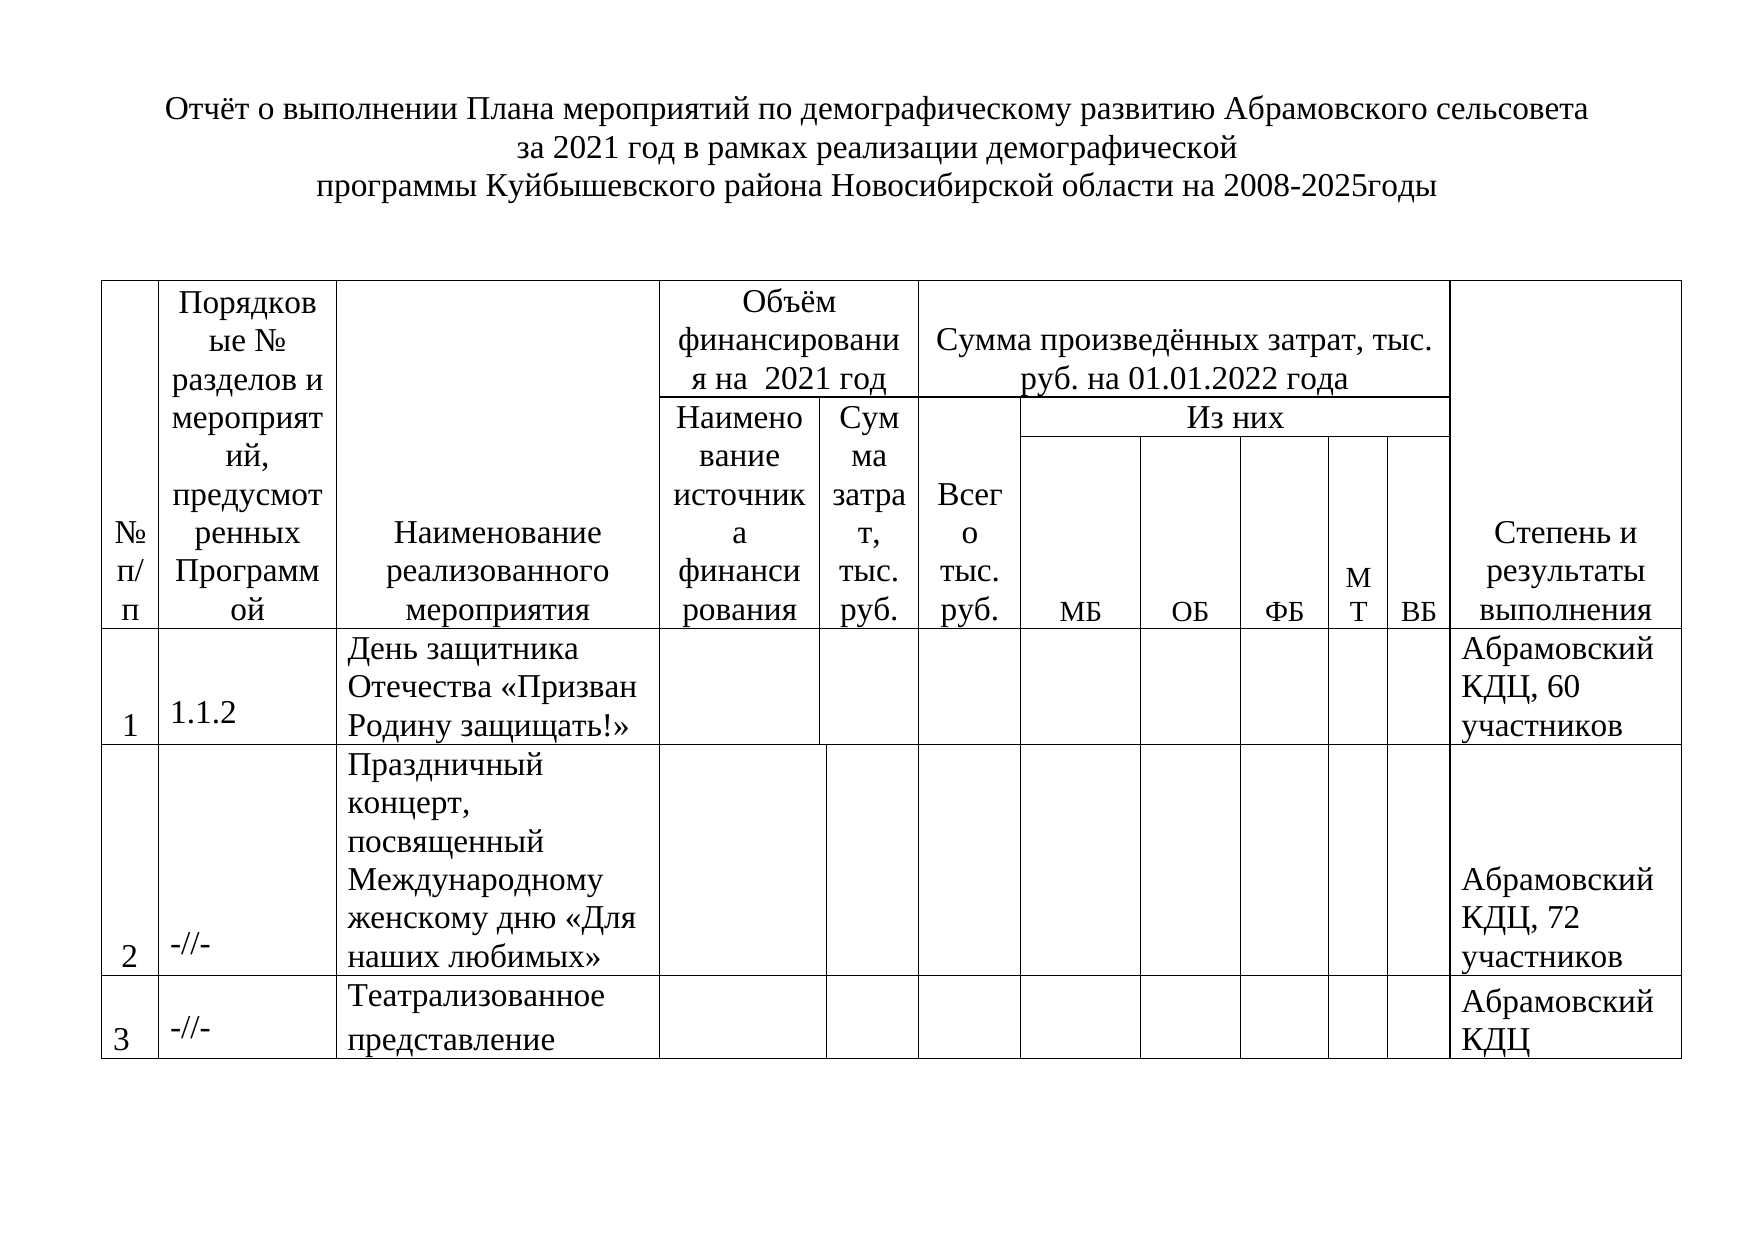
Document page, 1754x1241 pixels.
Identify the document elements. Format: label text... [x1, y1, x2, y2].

text за 2021 год в рамках реализации демографической [118, 127, 1636, 165]
table_cell [1141, 976, 1240, 1058]
table_cell [1388, 976, 1449, 1058]
table_cell Из них [1021, 398, 1449, 436]
table_cell [1141, 745, 1240, 974]
table_cell День защитника Отечества «Призван Родину защищать!» [337, 629, 659, 743]
table_cell [1021, 976, 1140, 1058]
table_cell Наименование источника финансирования [660, 398, 819, 627]
text программы Куйбышевского района Новосибирской области на 2008-2025годы [118, 165, 1636, 204]
table_cell [827, 976, 918, 1058]
table_cell [1021, 745, 1140, 974]
table_cell [1329, 976, 1387, 1058]
table_cell -//- [159, 745, 336, 974]
table_header Наименование реализованного мероприятия [337, 281, 659, 627]
table_cell [1241, 629, 1328, 743]
table_header Степень и результаты выполнения [1451, 281, 1681, 627]
table_cell [1329, 745, 1387, 974]
table_cell [919, 745, 1020, 974]
table_cell ФБ [1241, 437, 1328, 627]
table_cell Сумма затрат, тыс. руб. [820, 398, 918, 627]
table_cell ОБ [1141, 437, 1240, 627]
table_cell 1 [102, 629, 158, 743]
table_cell [820, 629, 918, 743]
table_cell 1.1.2 [159, 629, 336, 743]
table_cell [1241, 745, 1328, 974]
table_cell [1141, 629, 1240, 743]
table_cell [919, 629, 1020, 743]
table_cell МТ [1329, 437, 1387, 627]
table_cell [660, 629, 819, 743]
table_cell [919, 976, 1020, 1058]
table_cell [337, 976, 659, 1058]
table_cell 2 [102, 745, 158, 974]
table_cell -//- [159, 976, 336, 1058]
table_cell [1451, 976, 1681, 1058]
table_cell МБ [1021, 437, 1140, 627]
table_cell [827, 745, 918, 974]
table_cell [1241, 976, 1328, 1058]
table_header Порядковые № разделов и мероприятий, предусмотренных Программой [159, 281, 336, 627]
table_cell [1388, 745, 1449, 974]
table_cell Всего тыс. руб. [919, 398, 1020, 627]
text Отчёт о выполнении Плана мероприятий по демографическому развитию Абрамовского сельсовета [118, 89, 1636, 127]
table_header Сумма произведённых затрат, тыс. руб. на 01.01.2022 года [919, 281, 1449, 396]
table_cell [660, 745, 826, 974]
table_cell [1021, 629, 1140, 743]
table_cell [660, 976, 826, 1058]
table_header № п/п [102, 281, 158, 627]
table_cell Абрамовский КДЦ, 60 участников [1451, 629, 1681, 743]
table_cell Праздничный концерт, посвященный Международному женскому дню «Для наших любимых» [337, 745, 659, 974]
table_cell 3 [102, 976, 158, 1058]
table_cell [1388, 629, 1449, 743]
table_cell Абрамовский КДЦ, 72 участников [1451, 745, 1681, 974]
table_header Объём финансирования на 2021 год [660, 281, 918, 396]
table_cell [1329, 629, 1387, 743]
table_cell ВБ [1388, 437, 1449, 627]
